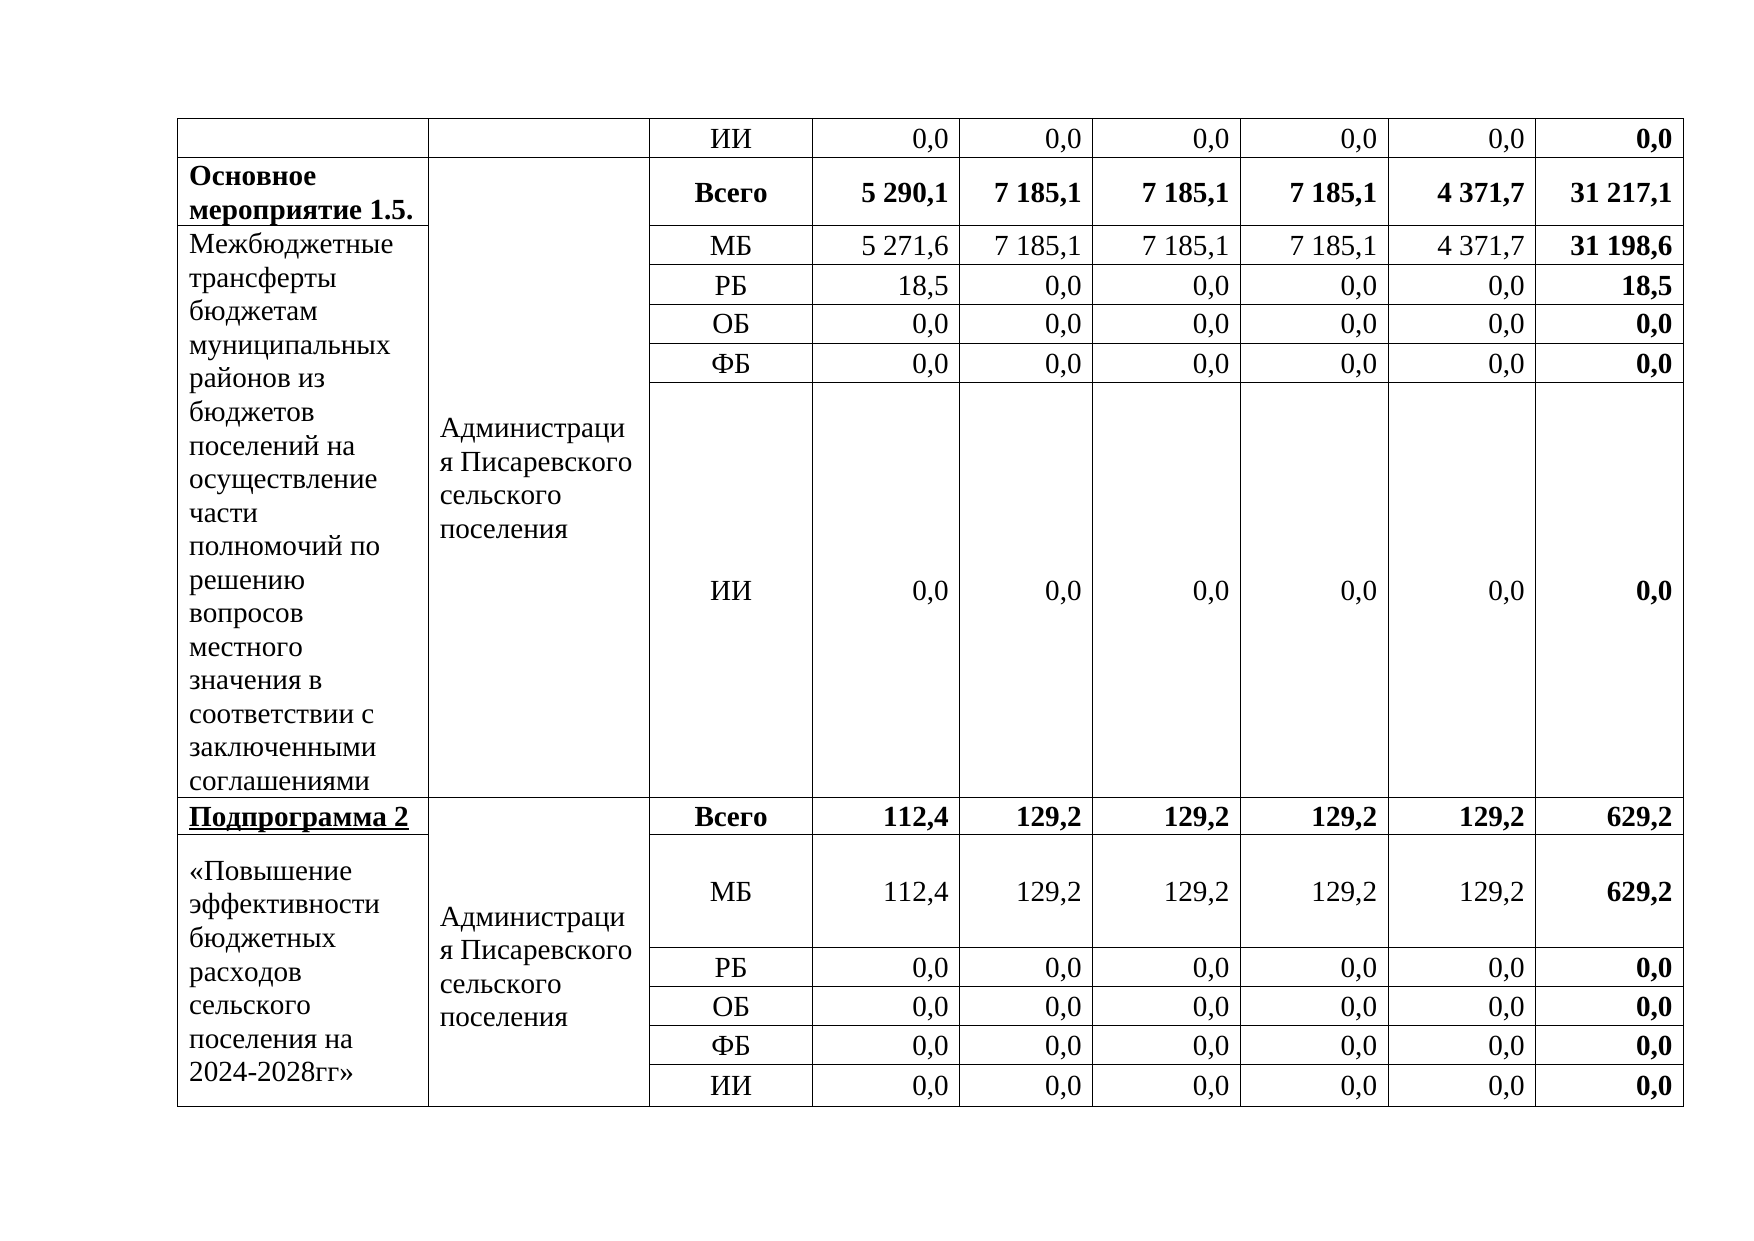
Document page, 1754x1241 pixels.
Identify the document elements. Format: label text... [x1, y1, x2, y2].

table_cell ИИ [650, 383, 812, 797]
table_cell 0,0 [960, 119, 1092, 157]
table_cell 5 271,6 [813, 226, 959, 264]
table_cell 0,0 [1241, 1065, 1388, 1106]
table_cell 0,0 [813, 305, 959, 342]
table_cell 112,4 [813, 835, 959, 947]
table_cell 129,2 [1389, 835, 1535, 947]
table_cell Всего [650, 798, 812, 834]
table_cell 31 217,1 [1536, 158, 1683, 225]
table_cell 4 371,7 [1389, 158, 1535, 225]
table_cell 0,0 [960, 1026, 1092, 1064]
table_cell 7 185,1 [960, 158, 1092, 225]
table_cell 0,0 [1389, 119, 1535, 157]
table_cell 129,2 [1389, 798, 1535, 834]
table_cell 0,0 [1389, 265, 1535, 303]
table_cell 0,0 [1093, 987, 1240, 1025]
table_cell 0,0 [1536, 1065, 1683, 1106]
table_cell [429, 158, 649, 797]
table_cell 129,2 [1241, 835, 1388, 947]
table_cell 0,0 [1389, 383, 1535, 797]
table_cell 0,0 [1241, 1026, 1388, 1064]
table_cell 0,0 [1536, 1026, 1683, 1064]
table_cell ОБ [650, 305, 812, 342]
table_cell РБ [650, 265, 812, 303]
table_cell 0,0 [1536, 948, 1683, 986]
table_cell 0,0 [960, 1065, 1092, 1106]
table_cell 0,0 [1536, 987, 1683, 1025]
table_cell 0,0 [960, 344, 1092, 382]
table_cell 0,0 [1093, 948, 1240, 986]
table_cell 0,0 [1536, 383, 1683, 797]
table_cell 0,0 [1536, 344, 1683, 382]
table_cell 0,0 [960, 305, 1092, 342]
table_cell 7 185,1 [1093, 158, 1240, 225]
table_cell 629,2 [1536, 835, 1683, 947]
table_cell 0,0 [1093, 265, 1240, 303]
table_cell 0,0 [1536, 305, 1683, 342]
table_cell 0,0 [813, 948, 959, 986]
table_cell 31 198,6 [1536, 226, 1683, 264]
table_cell 0,0 [960, 987, 1092, 1025]
table_cell 129,2 [1093, 798, 1240, 834]
table_cell 0,0 [1093, 119, 1240, 157]
table_cell ИИ [650, 1065, 812, 1106]
table_cell 0,0 [1389, 305, 1535, 342]
table_cell 0,0 [1389, 948, 1535, 986]
table_cell 0,0 [1093, 383, 1240, 797]
table_cell 0,0 [1241, 305, 1388, 342]
table_cell 0,0 [1093, 305, 1240, 342]
table_cell 0,0 [813, 1065, 959, 1106]
table_cell Основное мероприятие 1.5. [178, 158, 428, 225]
table_cell 0,0 [1389, 1026, 1535, 1064]
table_cell МБ [650, 835, 812, 947]
table_cell ОБ [650, 987, 812, 1025]
table_cell 18,5 [813, 265, 959, 303]
table_cell 7 185,1 [1241, 226, 1388, 264]
table_cell 629,2 [1536, 798, 1683, 834]
table_cell 0,0 [1241, 119, 1388, 157]
table_cell МБ [650, 226, 812, 264]
table_cell 0,0 [1241, 383, 1388, 797]
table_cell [429, 798, 649, 1106]
table_cell 0,0 [813, 987, 959, 1025]
table_cell ФБ [650, 344, 812, 382]
table_cell 0,0 [1389, 344, 1535, 382]
table_cell 112,4 [813, 798, 959, 834]
table_cell 129,2 [1093, 835, 1240, 947]
table_cell 0,0 [1241, 265, 1388, 303]
table_cell 5 290,1 [813, 158, 959, 225]
table_cell 4 371,7 [1389, 226, 1535, 264]
table_cell 129,2 [1241, 798, 1388, 834]
table_cell 0,0 [1093, 344, 1240, 382]
table_cell 0,0 [813, 1026, 959, 1064]
table_cell 0,0 [813, 344, 959, 382]
table_cell «Повышение эффективности бюджетных расходов сельского поселения на 2024-2028гг» [178, 835, 428, 1106]
table_cell 0,0 [1241, 987, 1388, 1025]
table_cell 0,0 [813, 119, 959, 157]
table_cell ФБ [650, 1026, 812, 1064]
table_cell Всего [650, 158, 812, 225]
table_cell 0,0 [960, 265, 1092, 303]
table_cell 7 185,1 [1241, 158, 1388, 225]
table_cell 0,0 [960, 948, 1092, 986]
table_cell 18,5 [1536, 265, 1683, 303]
table_cell 0,0 [1241, 344, 1388, 382]
table_cell 0,0 [1389, 987, 1535, 1025]
table_cell 0,0 [1093, 1026, 1240, 1064]
table_cell 0,0 [1536, 119, 1683, 157]
table_cell 0,0 [1093, 1065, 1240, 1106]
table_cell 7 185,1 [960, 226, 1092, 264]
table_cell Подпрограмма 2 [178, 798, 428, 834]
table_cell Межбюджетные трансферты бюджетам муниципальных районов из бюджетов поселений на осуществление части полномочий по решению вопросов местного значения в соответствии с заключенными соглашениями [178, 226, 428, 797]
table_cell ИИ [650, 119, 812, 157]
table_cell 0,0 [813, 383, 959, 797]
table_cell 0,0 [1389, 1065, 1535, 1106]
table_cell 129,2 [960, 835, 1092, 947]
table_cell 0,0 [960, 383, 1092, 797]
table_cell 0,0 [1241, 948, 1388, 986]
table_cell РБ [650, 948, 812, 986]
table_cell 7 185,1 [1093, 226, 1240, 264]
table_cell 129,2 [960, 798, 1092, 834]
